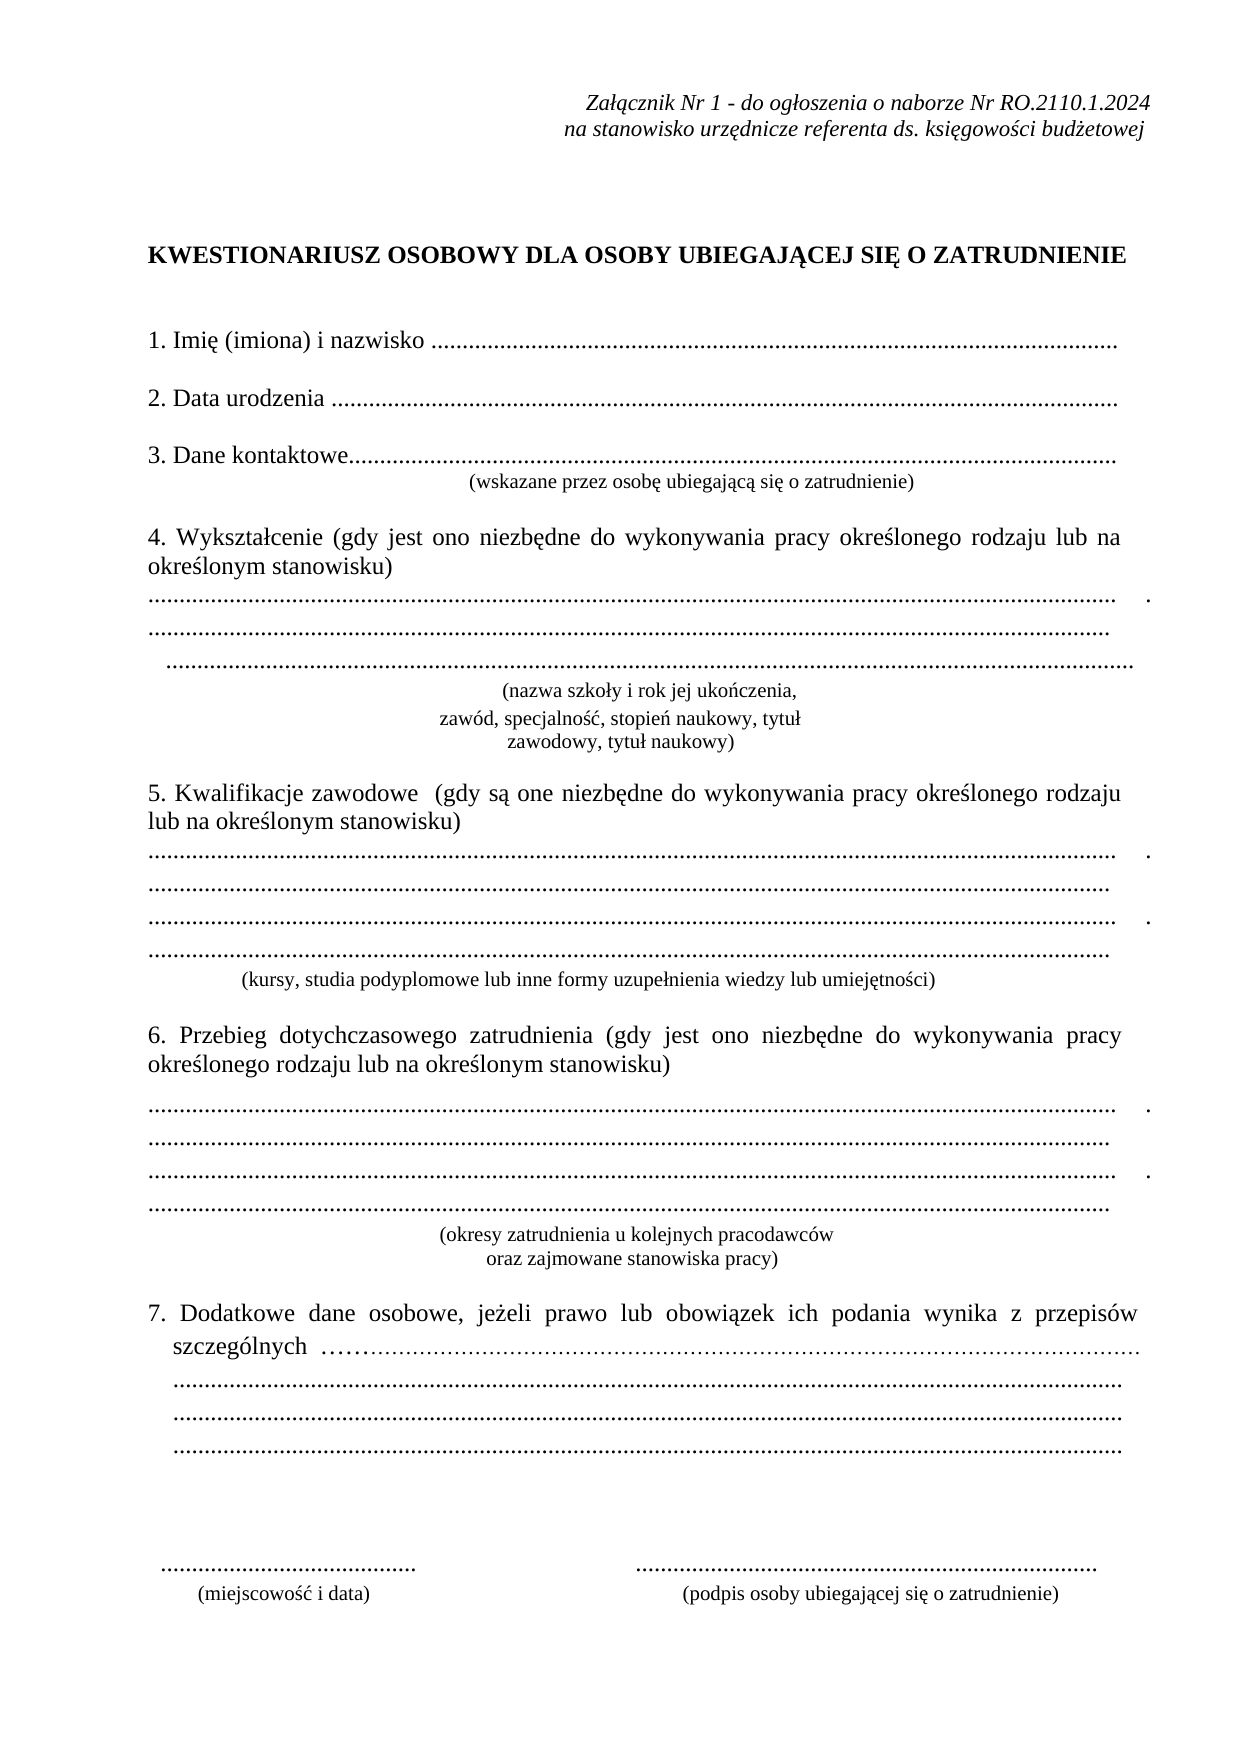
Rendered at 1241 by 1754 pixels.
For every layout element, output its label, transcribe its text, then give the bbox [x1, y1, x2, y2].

text ........................................................................................................................................................ [148, 1364, 1152, 1393]
text 6. Przebieg dotychczasowego zatrudnienia (gdy jest ono niezbędne do wykonywania pracy określonego rodzaju lub na określonym stanowisku) [148, 1020, 1122, 1077]
text 4. Wykształcenie (gdy jest ono niezbędne do wykonywania pracy określonego rodzaju lub na określonym stanowisku) [148, 522, 1122, 579]
text zawód, specjalność, stopień naukowy, tytuł [148, 705, 1152, 729]
text 3. Dane kontaktowe........................................................................................................................... [148, 440, 1152, 469]
text ........................................................................................................................................................... ........................................................................................................................................................... ........................................................................................................................................................... ........................................................................................................................................................... [148, 835, 1152, 963]
text 5. Kwalifikacje zawodowe (gdy są one niezbędne do wykonywania pracy określonego rodzaju lub na określonym stanowisku) [148, 778, 1122, 835]
text 7. Dodatkowe dane osobowe, jeżeli prawo lub obowiązek ich podania wynika z przepisów szczególnych ……………………………………………………………………………………………………… [148, 1298, 1152, 1360]
text oraz zajmowane stanowiska pracy) [148, 1246, 1152, 1270]
text zawodowy, tytuł naukowy) [148, 729, 1152, 753]
text ........................................................................................................................................................... (nazwa szkoły i rok jej ukończenia, [148, 646, 1152, 702]
text ........................................................................................................................................................ [148, 1397, 1152, 1426]
text 2. Data urodzenia .............................................................................................................................. [148, 383, 1152, 412]
text KWESTIONARIUSZ OSOBOWY DLA OSOBY UBIEGAJĄCEJ SIĘ O ZATRUDNIENIE [148, 241, 1152, 269]
text (wskazane przez osobę ubiegającą się o zatrudnienie) [148, 469, 1152, 493]
text Załącznik Nr 1 - do ogłoszenia o naborze Nr RO.2110.1.2024 [148, 89, 1152, 115]
text ........................................................................................................................................................... ........................................................................................................................................................... ........................................................................................................................................................... ........................................................................................................................................................... [148, 1089, 1152, 1217]
text 1. Imię (imiona) i nazwisko .............................................................................................................. [148, 325, 1152, 354]
text na stanowisko urzędnicze referenta ds. księgowości budżetowej [148, 115, 1152, 169]
text (kursy, studia podyplomowe lub inne formy uzupełnienia wiedzy lub umiejętności) [148, 967, 1152, 991]
text ........................................................................................................................................................... ........................................................................................................................................................... [148, 579, 1152, 641]
text ......................................... .......................................................................... (miejscowość i data) (podpis osoby ubiegającej się o zatrudnienie) [148, 1519, 1152, 1663]
text ........................................................................................................................................................ [148, 1431, 1152, 1459]
text (okresy zatrudnienia u kolejnych pracodawców [148, 1222, 1152, 1246]
